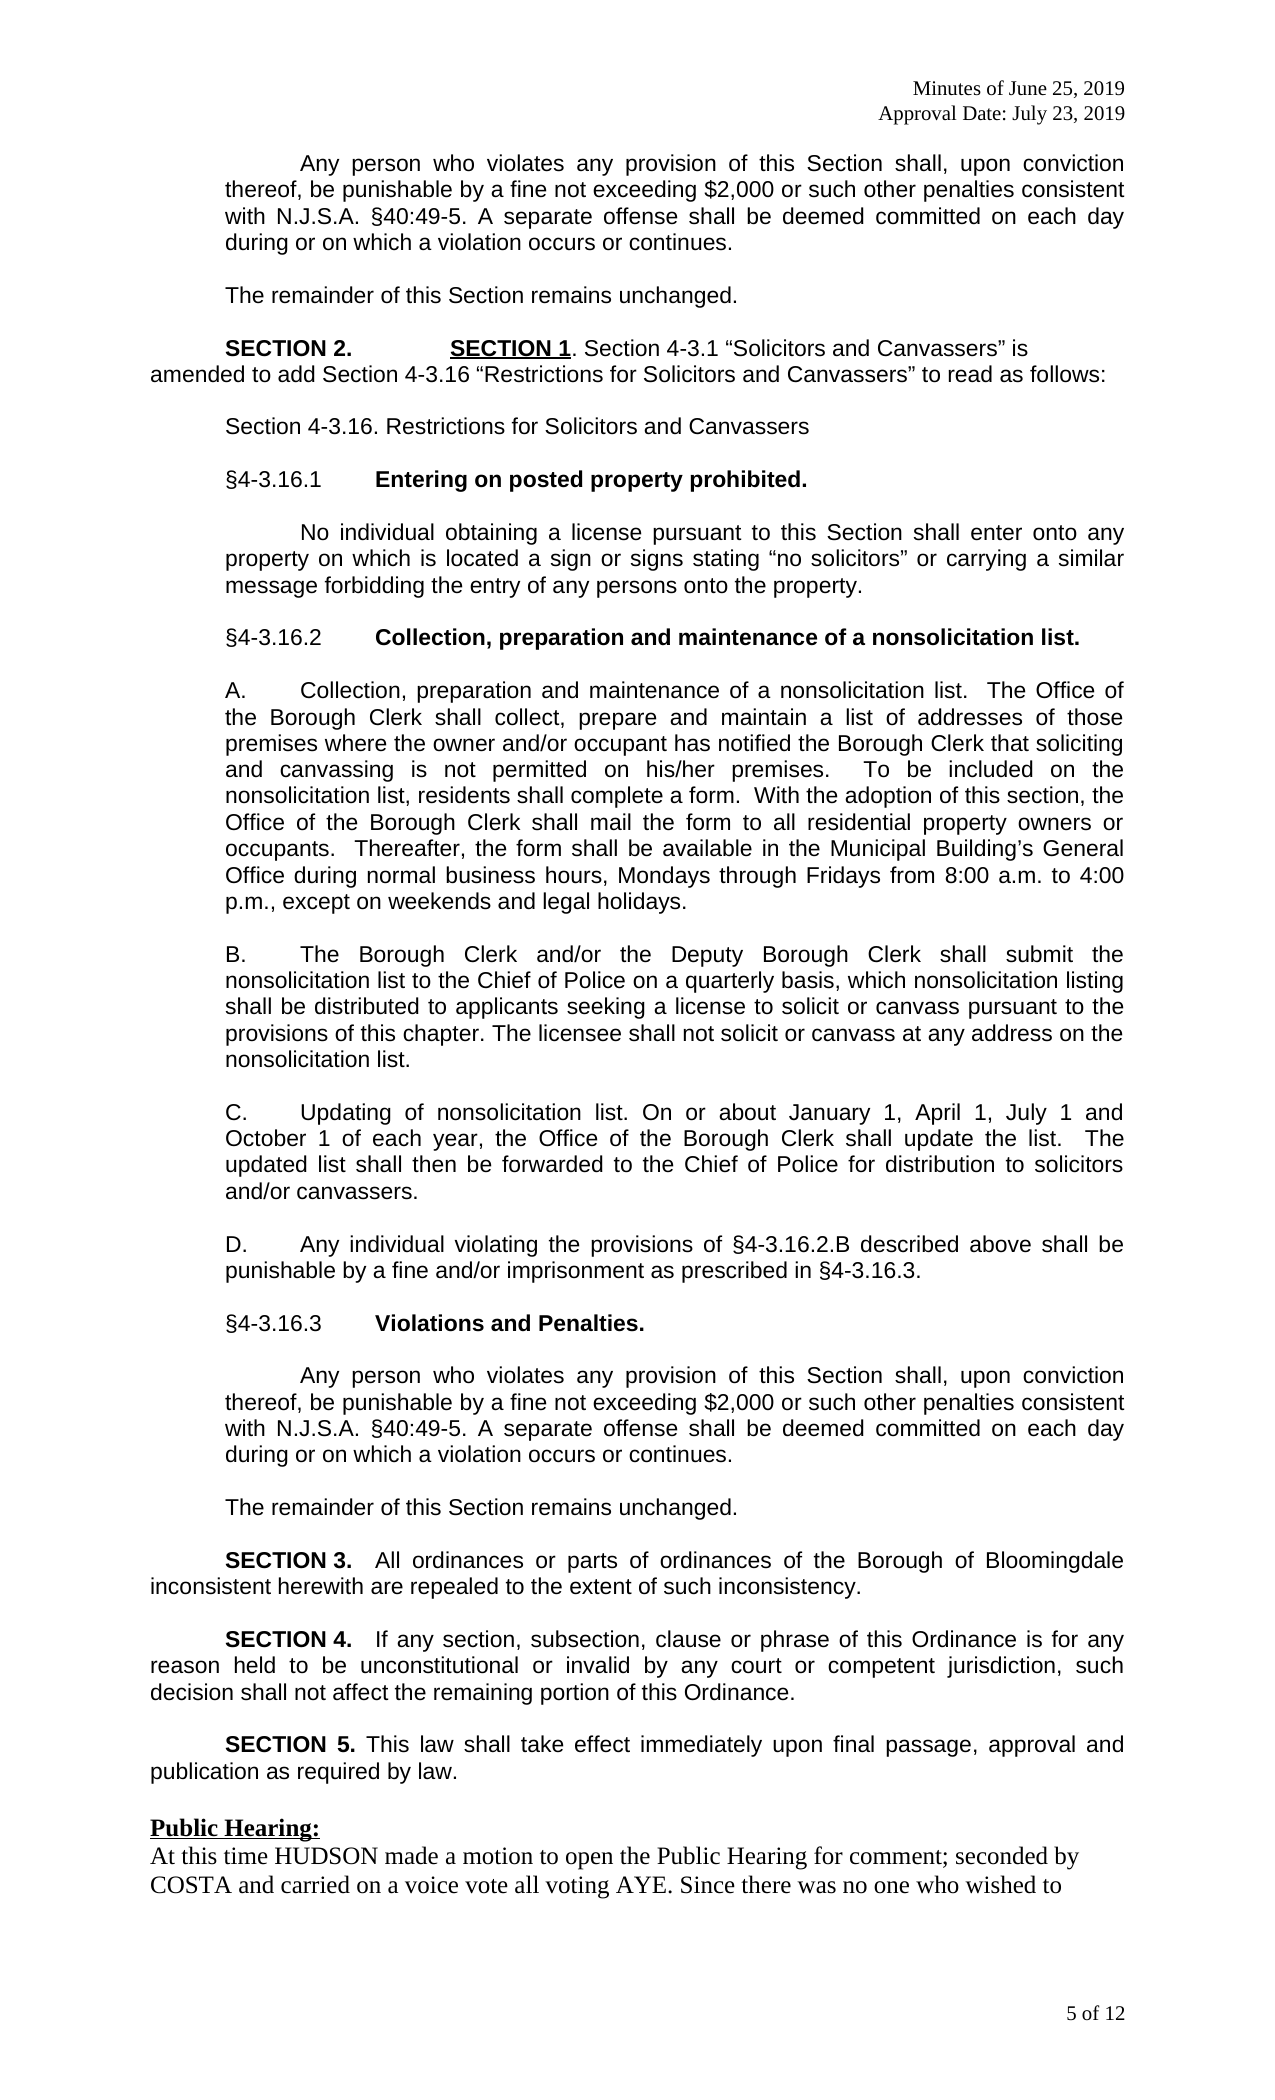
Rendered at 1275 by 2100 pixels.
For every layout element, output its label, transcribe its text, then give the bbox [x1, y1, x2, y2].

text Any person who violates any provision of this Section shall, upon conviction thereof, be punishable by a fine not exceeding $2,000 or such other penalties consistent with N.J.S.A. §40:49-5. A separate offense shall be deemed committed on each day during or on which a violation occurs or continues. [225, 150, 1125, 255]
text Section 4-3.16. Restrictions for Solicitors and Canvassers [150, 413, 1125, 440]
text D. Any individual violating the provisions of §4-3.16.2.B described above shall be punishable by a fine and/or imprisonment as prescribed in §4-3.16.3. [225, 1231, 1125, 1283]
text The remainder of this Section remains unchanged. [150, 1494, 1125, 1520]
text §4-3.16.3 Violations and Penalties. [225, 1309, 1125, 1336]
text SECTION 3. All ordinances or parts of ordinances of the Borough of Bloomingdale inconsistent herewith are repealed to the extent of such inconsistency. [150, 1547, 1125, 1599]
text Public Hearing: [150, 1784, 975, 1841]
text §4-3.16.1 Entering on posted property prohibited. [225, 466, 1125, 493]
text C. Updating of nonsolicitation list. On or about January 1, April 1, July 1 and October 1 of each year, the Office of the Borough Clerk shall update the list. The updated list shall then be forwarded to the Chief of Police for distribution to solicitors and/or canvassers. [225, 1099, 1125, 1204]
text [150, 1841, 1125, 1899]
text The remainder of this Section remains unchanged. [150, 282, 1125, 308]
text B. The Borough Clerk and/or the Deputy Borough Clerk shall submit the nonsolicitation list to the Chief of Police on a quarterly basis, which nonsolicitation listing shall be distributed to applicants seeking a license to solicit or canvass pursuant to the provisions of this chapter. The licensee shall not solicit or canvass at any address on the nonsolicitation list. [225, 941, 1125, 1072]
text Any person who violates any provision of this Section shall, upon conviction thereof, be punishable by a fine not exceeding $2,000 or such other penalties consistent with N.J.S.A. §40:49-5. A separate offense shall be deemed committed on each day during or on which a violation occurs or continues. [225, 1362, 1125, 1468]
text No individual obtaining a license pursuant to this Section shall enter onto any property on which is located a sign or signs stating “no solicitors” or carrying a similar message forbidding the entry of any persons onto the property. [225, 519, 1125, 598]
text SECTION 4. If any section, subsection, clause or phrase of this Ordinance is for any reason held to be unconstitutional or invalid by any court or competent jurisdiction, such decision shall not affect the remaining portion of this Ordinance. [150, 1626, 1125, 1705]
text SECTION 5. This law shall take effect immediately upon final passage, approval and publication as required by law. [150, 1731, 1125, 1784]
text A. Collection, preparation and maintenance of a nonsolicitation list. The Office of the Borough Clerk shall collect, prepare and maintain a list of addresses of those premises where the owner and/or occupant has notified the Borough Clerk that soliciting and canvassing is not permitted on his/her premises. To be included on the nonsolicitation list, residents shall complete a form. With the adoption of this section, the Office of the Borough Clerk shall mail the form to all residential property owners or occupants. Thereafter, the form shall be available in the Municipal Building’s General Office during normal business hours, Mondays through Fridays from 8:00 a.m. to 4:00 p.m., except on weekends and legal holidays. [225, 677, 1125, 914]
text SECTION 2. SECTION 1. Section 4-3.1 “Solicitors and Canvassers” is amended to add Section 4-3.16 “Restrictions for Solicitors and Canvassers” to read as follows: [150, 334, 1125, 387]
text §4-3.16.2 Collection, preparation and maintenance of a nonsolicitation list. [225, 624, 1125, 651]
